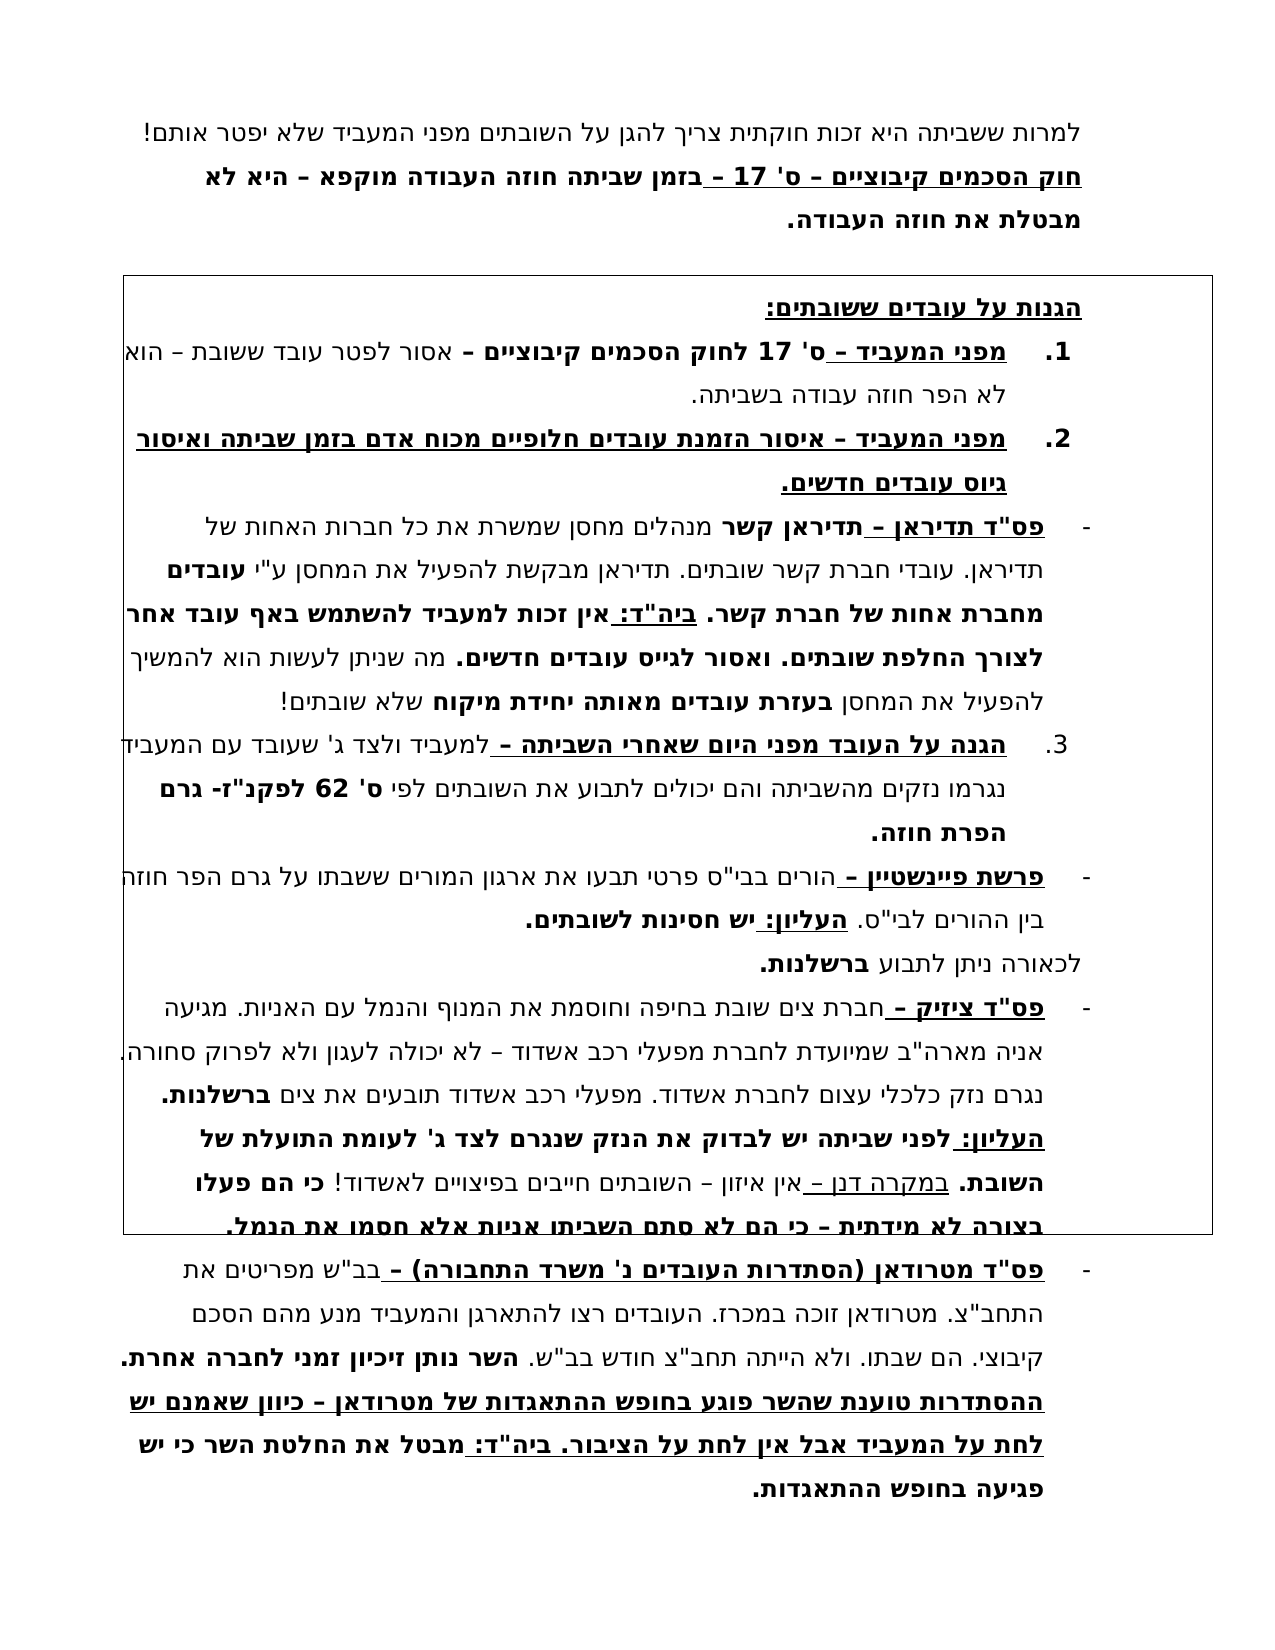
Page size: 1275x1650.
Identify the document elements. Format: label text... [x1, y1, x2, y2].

list מפני המעביד – ס' 17 לחוק הסכמים קיבוציים – אסור לפטר עובד ששובת – הוא לא הפר חוזה עבודה בשביתה. [124, 337, 1044, 410]
list מפני המעביד – איסור הזמנת עובדים חלופיים מכוח אדם בזמן שביתה ואיסור גיוס עובדים חדשים. [124, 424, 1044, 497]
list הגנה על העובד מפני היום שאחרי השביתה – למעביד ולצד ג' שעובד עם המעביד נגרמו נזקים מהשביתה והם יכולים לתבוע את השובתים לפי ס' 62 לפקנ"ז- גרם הפרת חוזה. [124, 731, 1044, 847]
text לכאורה ניתן לתבוע ברשלנות. [124, 949, 1082, 978]
text למרות ששביתה היא זכות חוקתית צריך להגן על השובתים מפני המעביד שלא יפטר אותם! חוק הסכמים קיבוציים – ס' 17 – בזמן שביתה חוזה העבודה מוקפא – היא לא מבטלת את חוזה העבודה. [118, 118, 1082, 235]
list פס"ד ציזיק – חברת צים שובת בחיפה וחוסמת את המנוף והנמל עם האניות. מגיעה אניה מארה"ב שמיועדת לחברת מפעלי רכב אשדוד – לא יכולה לעגון ולא לפרוק סחורה. נגרם נזק כלכלי עצום לחברת אשדוד. מפעלי רכב אשדוד תובעים את צים ברשלנות. העליון: לפני שביתה יש לבדוק את הנזק שנגרם לצד ג' לעומת התועלת של השובת. במקרה דנן – אין איזון – השובתים חייבים בפיצויים לאשדוד! כי הם פעלו בצורה לא מידתית – כי הם לא סתם השביתו אניות אלא חסמו את הנמל. [118, 993, 1082, 1241]
list פס"ד תדיראן – תדיראן קשר מנהלים מחסן שמשרת את כל חברות האחות של תדיראן. עובדי חברת קשר שובתים. תדיראן מבקשת להפעיל את המחסן ע"י עובדים מחברת אחות של חברת קשר. ביה"ד: אין זכות למעביד להשתמש באף עובד אחר לצורך החלפת שובתים. ואסור לגייס עובדים חדשים. מה שניתן לעשות הוא להמשיך להפעיל את המחסן בעזרת עובדים מאותה יחידת מיקוח שלא שובתים! [124, 512, 1082, 716]
list פרשת פיינשטיין – הורים בבי"ס פרטי תבעו את ארגון המורים ששבתו על גרם הפר חוזה בין ההורים לבי"ס. העליון: יש חסינות לשובתים. [124, 862, 1082, 935]
list פס"ד מטרודאן (הסתדרות העובדים נ' משרד התחבורה) – בב"ש מפריטים את התחב"צ. מטרודאן זוכה במכרז. העובדים רצו להתארגן והמעביד מנע מהם הסכם קיבוצי. הם שבתו. ולא הייתה תחב"צ חודש בב"ש. השר נותן זיכיון זמני לחברה אחרת. ההסתדרות טוענת שהשר פוגע בחופש ההתאגדות של מטרודאן – כיוון שאמנם יש לחת על המעביד אבל אין לחת על הציבור. ביה"ד: מבטל את החלטת השר כי יש פגיעה בחופש ההתאגדות. [118, 1256, 1082, 1503]
text הגנות על עובדים ששובתים: [118, 249, 1082, 322]
